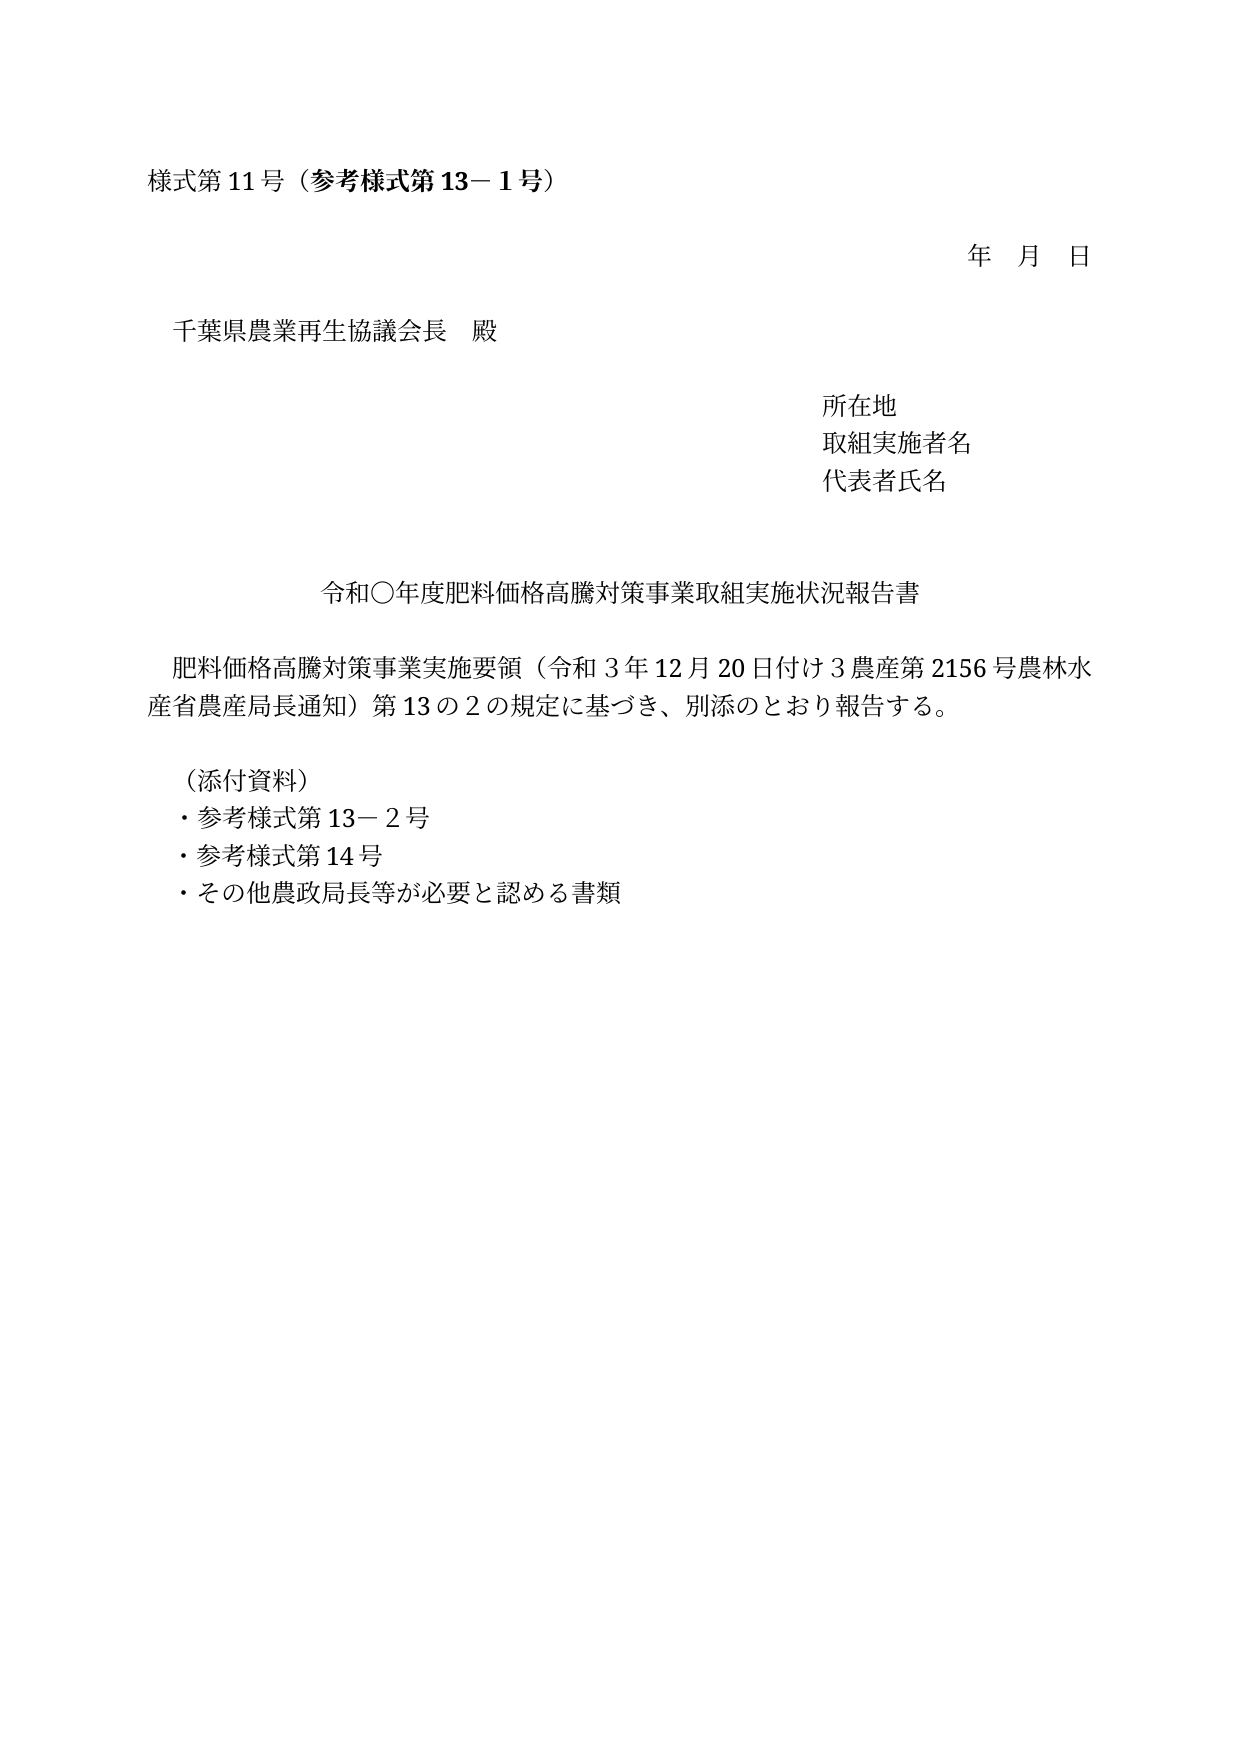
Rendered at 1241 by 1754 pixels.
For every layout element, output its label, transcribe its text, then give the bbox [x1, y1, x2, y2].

text ・その他農政局長等が必要と認める書類 [148, 873, 1092, 911]
text 年 月 日 [148, 236, 1093, 273]
text 様式第11号（参考様式第13－１号） [148, 161, 1092, 198]
text 肥料価格高騰対策事業実施要領（令和３年12月20日付け３農産第2156号農林水産省農産局長通知）第13の２の規定に基づき、別添のとおり報告する。 [148, 648, 1092, 723]
text 代表者氏名 [148, 461, 1092, 498]
text 取組実施者名 [148, 423, 1092, 461]
text ・参考様式第14号 [148, 836, 1092, 873]
text （添付資料） [148, 761, 1092, 798]
text ・参考様式第13－２号 [148, 798, 1092, 836]
text 千葉県農業再生協議会長 殿 [148, 311, 1092, 348]
text 所在地 [148, 386, 1092, 423]
text 令和〇年度肥料価格高騰対策事業取組実施状況報告書 [148, 573, 1092, 611]
